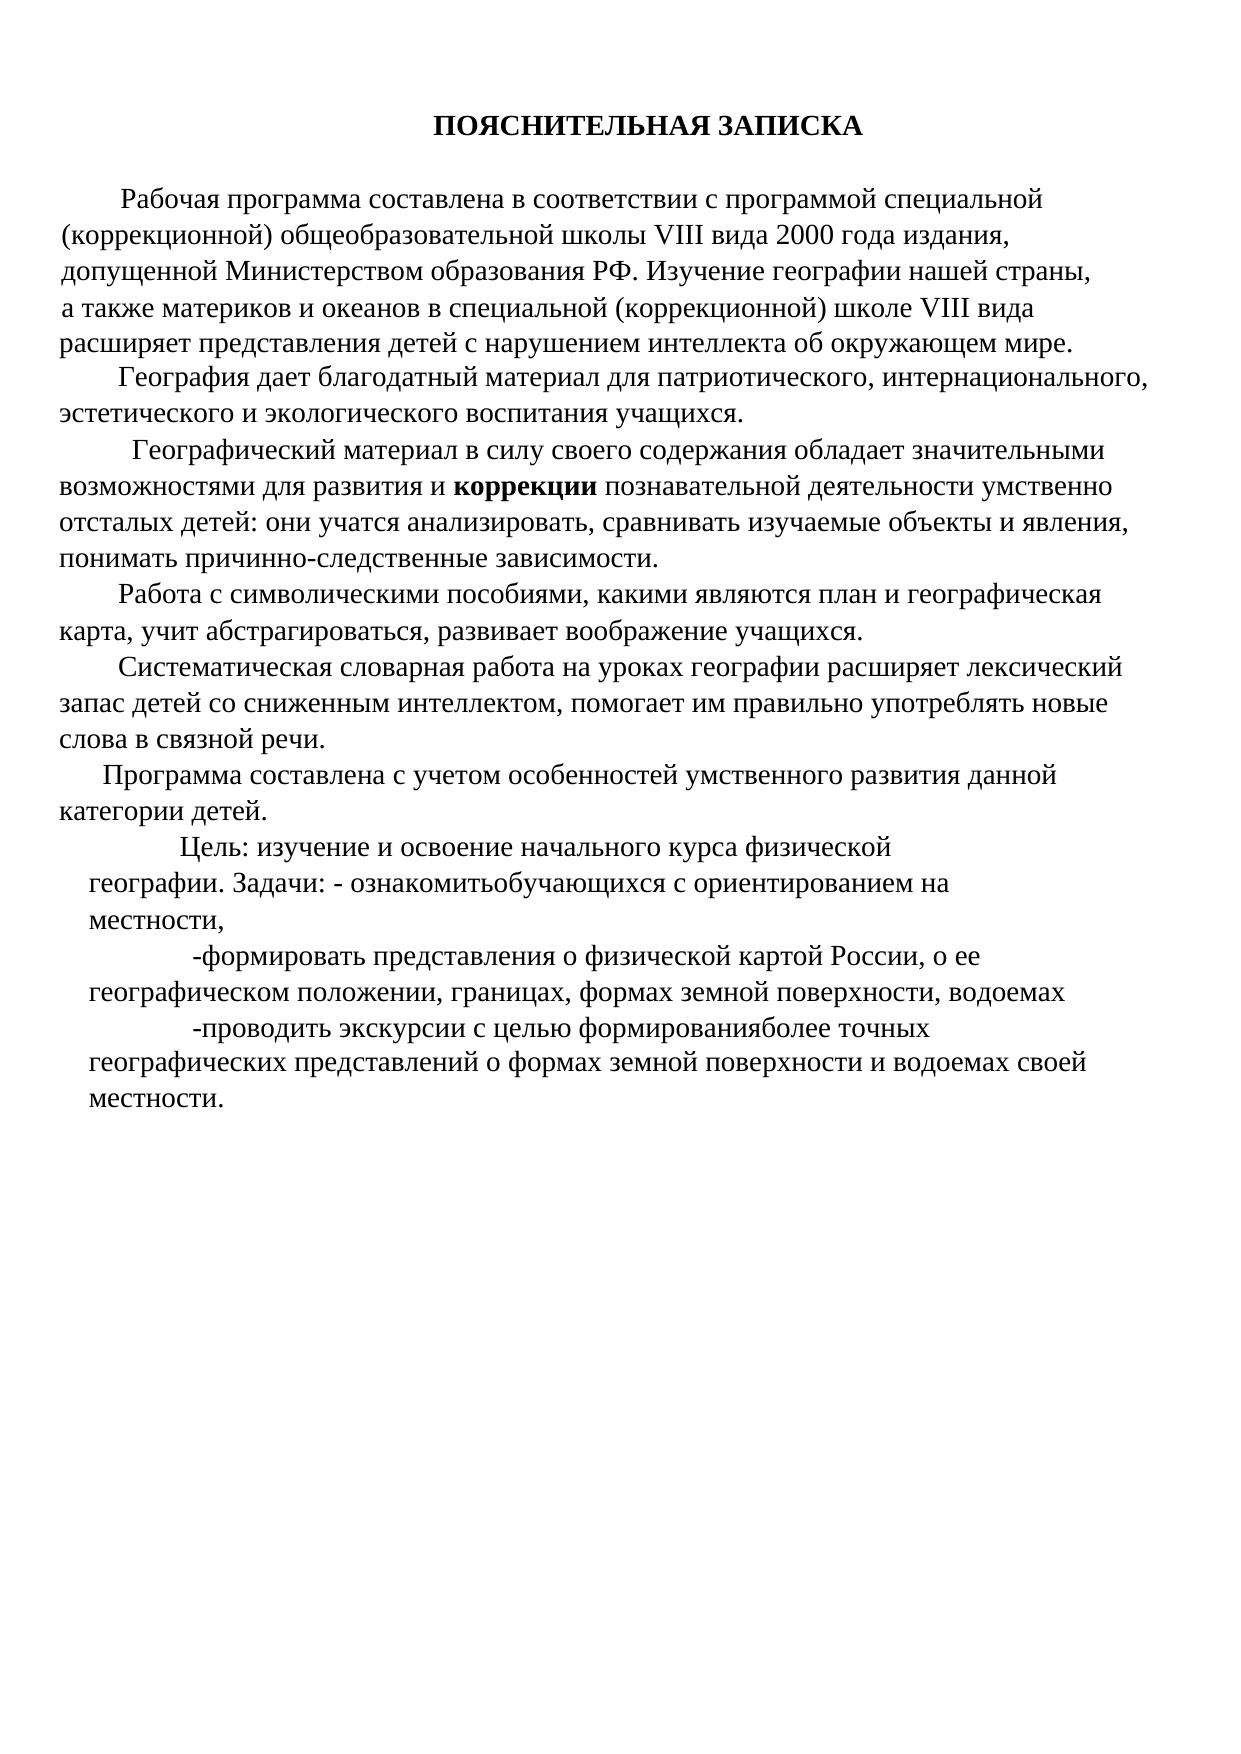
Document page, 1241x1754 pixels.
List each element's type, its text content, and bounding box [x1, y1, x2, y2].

text географических представлений о формах земной поверхности и водоемах своей местности. [88, 1044, 1089, 1113]
text География дает благодатный материал для патриотического, интернационального, эстетического и экологического воспитания учащихся. [59, 359, 1150, 429]
text Географический материал в силу своего содержания обладает значительными возможностями для развития и коррекции познавательной деятельности умственно отсталых детей: они учатся анализировать, сравнивать изучаемые объекты и явления, понимать причинно-следственные зависимости. [59, 432, 1131, 574]
text -проводить экскурсии с целью формированияболее точных [192, 1010, 1176, 1044]
text Работа с символическими пособиями, какими являются план и географическая карта, учит абстрагироваться, развивает воображение учащихся. [59, 576, 1104, 646]
text Рабочая программа составлена в соответствии с программой специальной (коррекционной) общеобразовательной школы VIII вида 2000 года издания, допущенной Министерством образования РФ. Изучение географии нашей страны, а также материков и океанов в специальной (коррекционной) школе VIII вида [61, 181, 1111, 323]
text Цель: изучение и освоение начального курса физической географии. Задачи: - ознакомитьобучающихся с ориентированием на местности, [88, 829, 981, 935]
text расширяет представления детей с нарушением интеллекта об окружающем мире. [59, 326, 1176, 359]
text Программа составлена с учетом особенностей умственного развития данной категории детей. [59, 757, 1059, 827]
text ПОЯСНИТЕЛЬНАЯ ЗАПИСКА [433, 108, 1102, 142]
text -формировать представления о физической картой России, о ее географическом положении, границах, формах земной поверхности, водоемах [88, 938, 1067, 1008]
text Систематическая словарная работа на уроках географии расширяет лексический запас детей со сниженным интеллектом, помогает им правильно употреблять новые слова в связной речи. [59, 649, 1125, 754]
